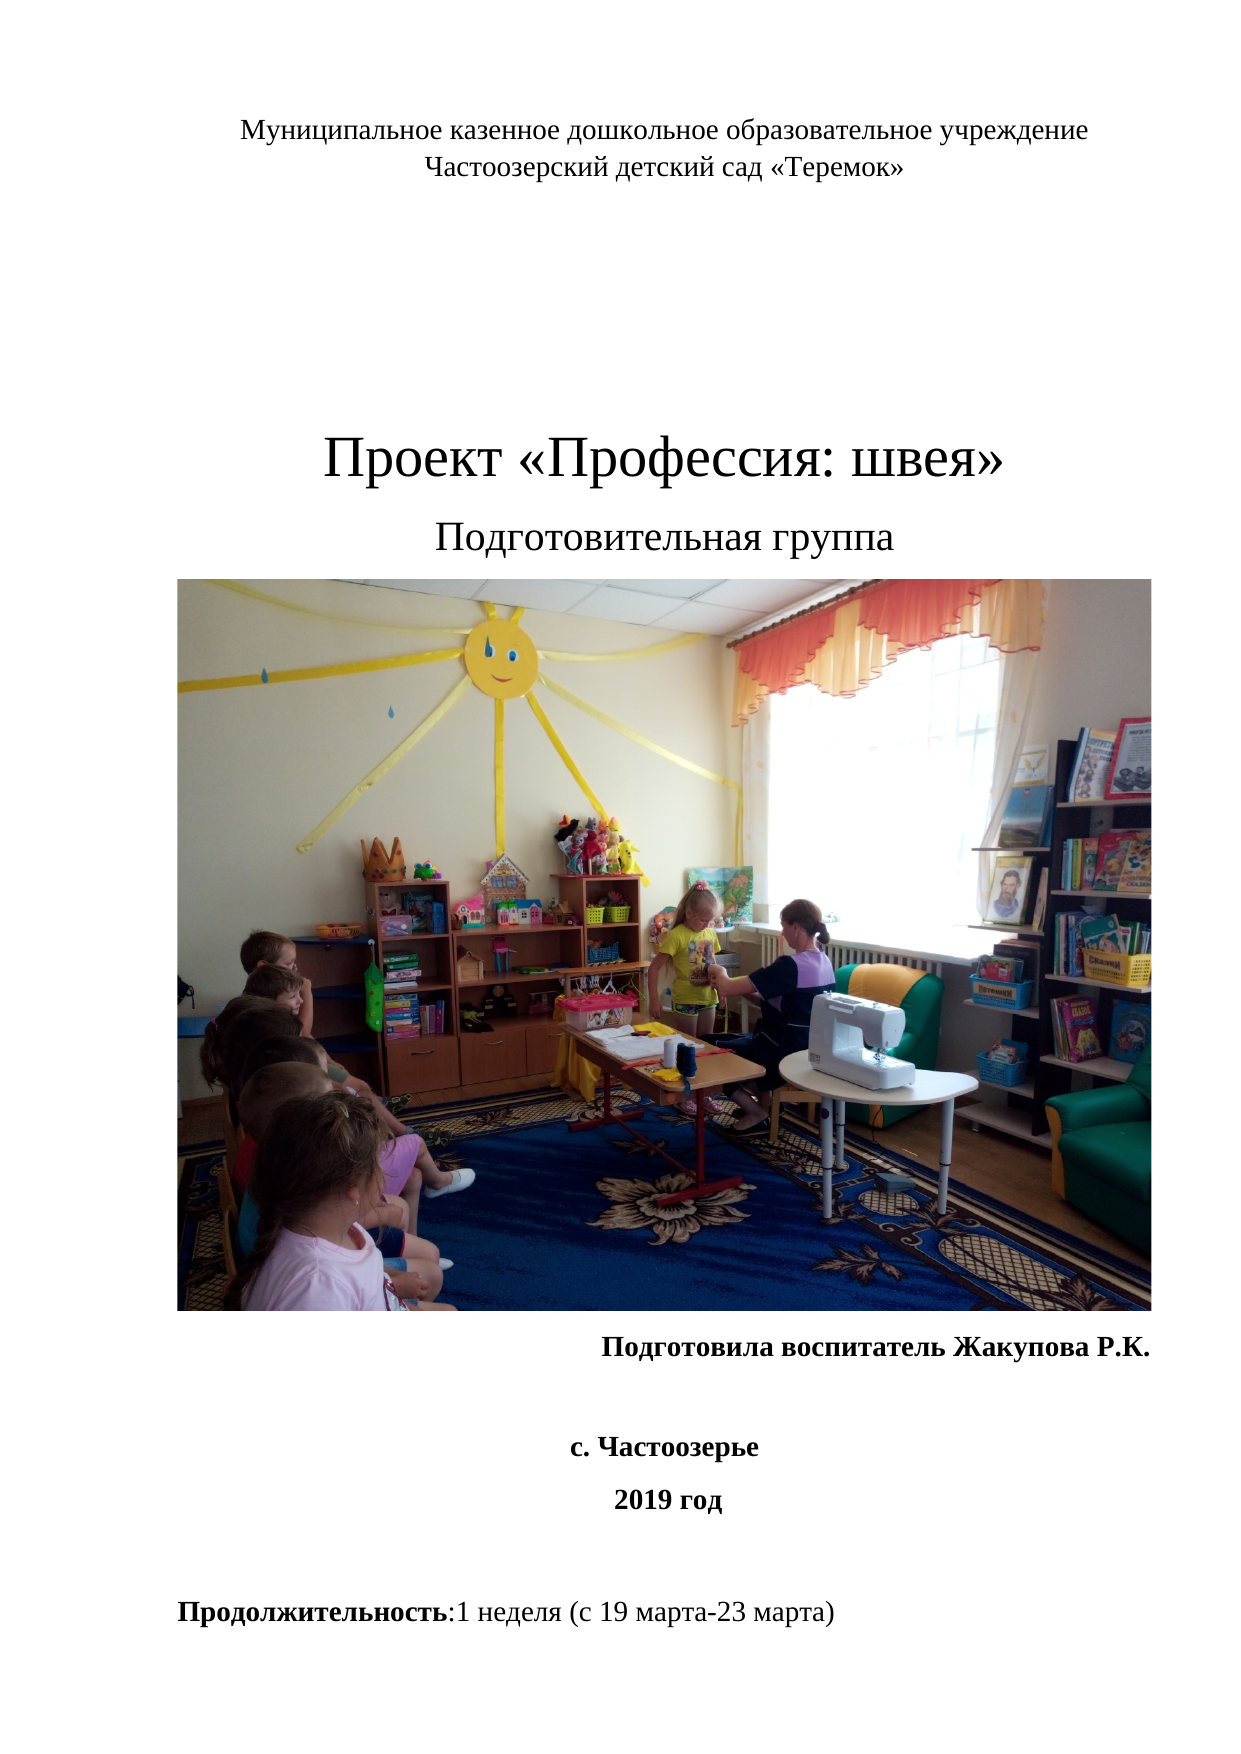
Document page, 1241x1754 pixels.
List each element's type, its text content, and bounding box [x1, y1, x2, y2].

text Продолжительность:1 неделя (с 19 марта-23 марта) [177, 1594, 1152, 1628]
text Муниципальное казенное дошкольное образовательное учреждение Частоозерский детский сад «Теремок» [177, 112, 1152, 182]
text Подготовительная группа [177, 511, 1152, 559]
text Подготовила воспитатель Жакупова Р.К. [177, 1329, 1152, 1363]
text с. Частоозерье [177, 1429, 1152, 1463]
picture [177, 579, 1152, 1311]
text 2019 год [177, 1482, 1152, 1516]
text Проект «Профессия: швея» [177, 422, 1152, 489]
